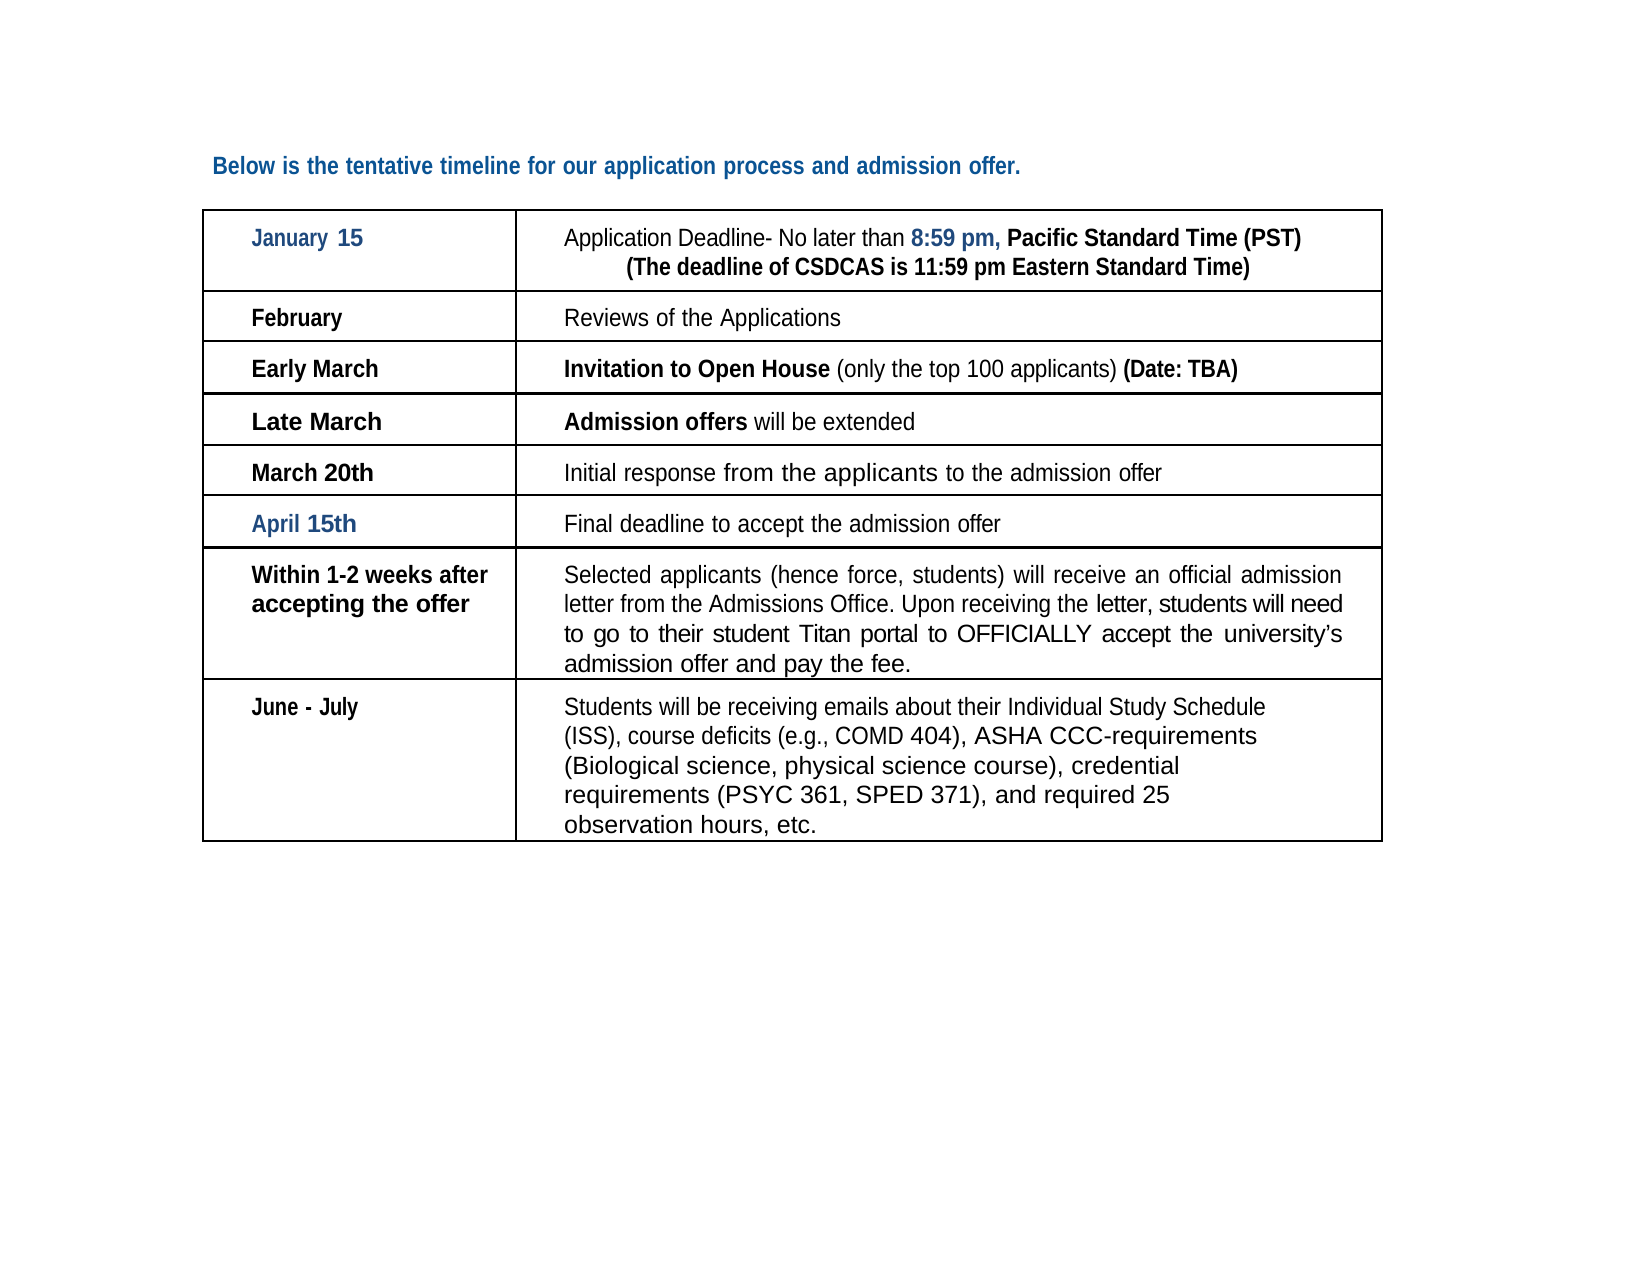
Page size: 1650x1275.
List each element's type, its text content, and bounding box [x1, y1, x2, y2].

table_cell February [204, 292, 515, 340]
table_cell Reviews of the Applications [517, 292, 1381, 340]
table_cell Late March [204, 395, 515, 444]
table_header Application Deadline- No later than 8:59 pm, Pacific Standard Time (PST) (The deadline of CSDCAS is 11:59 pm Eastern Standard Time) [517, 211, 1381, 290]
table_header January 15 [204, 211, 515, 290]
table_cell Early March [204, 342, 515, 392]
table_cell Invitation to Open House (only the top 100 applicants) (Date: TBA) [517, 342, 1381, 392]
table_cell Initial response from the applicants to the admission offer [517, 446, 1381, 494]
text Below is the tentative timeline for our application process and admission offer. [212, 151, 1569, 179]
table_cell Students will be receiving emails about their Individual Study Schedule (ISS), course deficits (e.g., COMD 404), ASHA CCC-requirements (Biological science, physical science course), credential requirements (PSYC 361, SPED 371), and required 25 observation hours, etc. [517, 680, 1381, 839]
table_cell Selected applicants (hence force, students) will receive an official admission letter from the Admissions Office. Upon receiving the letter, students will need to go to their student Titan portal to OFFICIALLY accept the university’s admission offer and pay the fee. [517, 549, 1381, 678]
table_cell Final deadline to accept the admission offer [517, 496, 1381, 546]
table_cell March 20th [204, 446, 515, 494]
table_cell April 15th [204, 496, 515, 546]
table_cell June - July [204, 680, 515, 839]
table_cell Within 1-2 weeks after accepting the offer [204, 549, 515, 678]
table_cell Admission offers will be extended [517, 395, 1381, 444]
